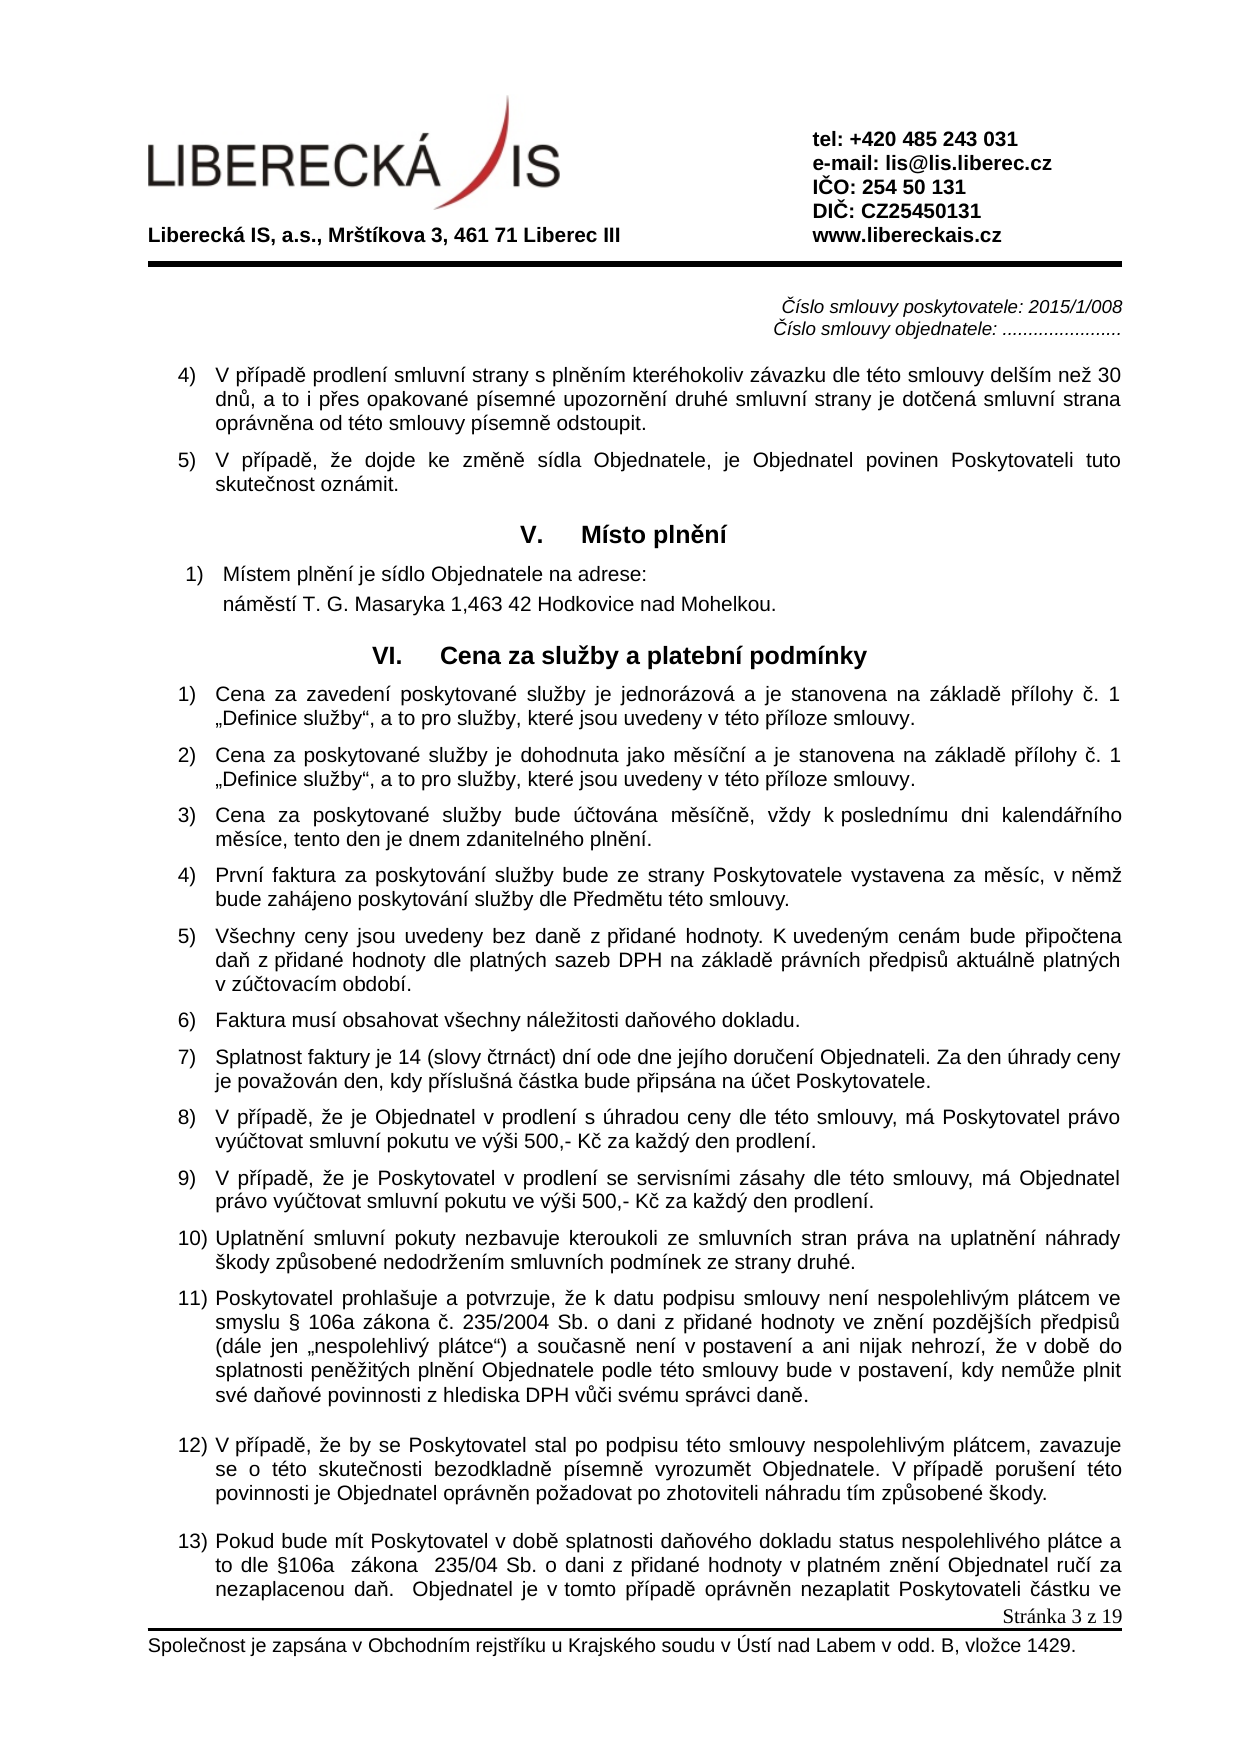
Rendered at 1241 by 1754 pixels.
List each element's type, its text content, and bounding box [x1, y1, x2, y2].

list V případě, že je Objednatel v prodlení s úhradou ceny dle této smlouvy, má Poskytovatel právo vyúčtovat smluvní pokutu ve výši 500,- Kč za každý den prodlení. [178, 1105, 1122, 1153]
list Splatnost faktury je 14 (slovy čtrnáct) dní ode dne jejího doručení Objednateli. Za den úhrady ceny je považován den, kdy příslušná částka bude připsána na účet Poskytovatele. [178, 1044, 1122, 1092]
list Všechny ceny jsou uvedeny bez daně z přidané hodnoty. K uvedeným cenám bude připočtena daň z přidané hodnoty dle platných sazeb DPH na základě právních předpisů aktuálně platných v zúčtovacím období. [178, 924, 1122, 996]
subtitle Místo plnění [148, 520, 1122, 549]
list První faktura za poskytování služby bude ze strany Poskytovatele vystavena za měsíc, v němž bude zahájeno poskytování služby dle Předmětu této smlouvy. [178, 863, 1122, 911]
picture [147, 94, 561, 210]
subtitle Cena za služby a platební podmínky [148, 641, 1122, 669]
list Místem plnění je sídlo Objednatele na adrese: [185, 562, 842, 586]
list V případě, že dojde ke změně sídla Objednatele, je Objednatel povinen Poskytovateli tuto skutečnost oznámit. [178, 447, 1122, 495]
list Uplatnění smluvní pokuty nezbavuje kteroukoli ze smluvních stran práva na uplatnění náhrady škody způsobené nedodržením smluvních podmínek ze strany druhé. [178, 1226, 1122, 1274]
list V případě prodlení smluvní strany s plněním kteréhokoliv závazku dle této smlouvy delším než 30 dnů, a to i přes opakované písemné upozornění druhé smluvní strany je dotčená smluvní strana oprávněna od této smlouvy písemně odstoupit. [178, 363, 1122, 435]
list Cena za zavedení poskytované služby je jednorázová a je stanovena na základě přílohy č. 1 „Definice služby“, a to pro služby, které jsou uvedeny v této příloze smlouvy. [178, 682, 1122, 730]
list Cena za poskytované služby je dohodnuta jako měsíční a je stanovena na základě přílohy č. 1 „Definice služby“, a to pro služby, které jsou uvedeny v této příloze smlouvy. [178, 742, 1122, 790]
list Cena za poskytované služby bude účtována měsíčně, vždy k poslednímu dni kalendářního měsíce, tento den je dnem zdanitelného plnění. [178, 803, 1122, 851]
text náměstí T. G. Masaryka 1,463 42 Hodkovice nad Mohelkou. [223, 592, 842, 616]
list Faktura musí obsahovat všechny náležitosti daňového dokladu. [178, 1008, 1122, 1032]
list Poskytovatel prohlašuje a potvrzuje, že k datu podpisu smlouvy není nespolehlivým plátcem ve smyslu § 106a zákona č. 235/2004 Sb. o dani z přidané hodnoty ve znění pozdějších předpisů (dále jen „nespolehlivý plátce“) a současně není v postavení a ani nijak nehrozí, že v době do splatnosti peněžitých plnění Objednatele podle této smlouvy bude v postavení, kdy nemůže plnit své daňové povinnosti z hlediska DPH vůči svému správci daně. [178, 1286, 1122, 1407]
list V případě, že je Poskytovatel v prodlení se servisními zásahy dle této smlouvy, má Objednatel právo vyúčtovat smluvní pokutu ve výši 500,- Kč za každý den prodlení. [178, 1165, 1122, 1213]
list V případě, že by se Poskytovatel stal po podpisu této smlouvy nespolehlivým plátcem, zavazuje se o této skutečnosti bezodkladně písemně vyrozumět Objednatele. V případě porušení této povinnosti je Objednatel oprávněn požadovat po zhotoviteli náhradu tím způsobené škody. [178, 1433, 1122, 1505]
